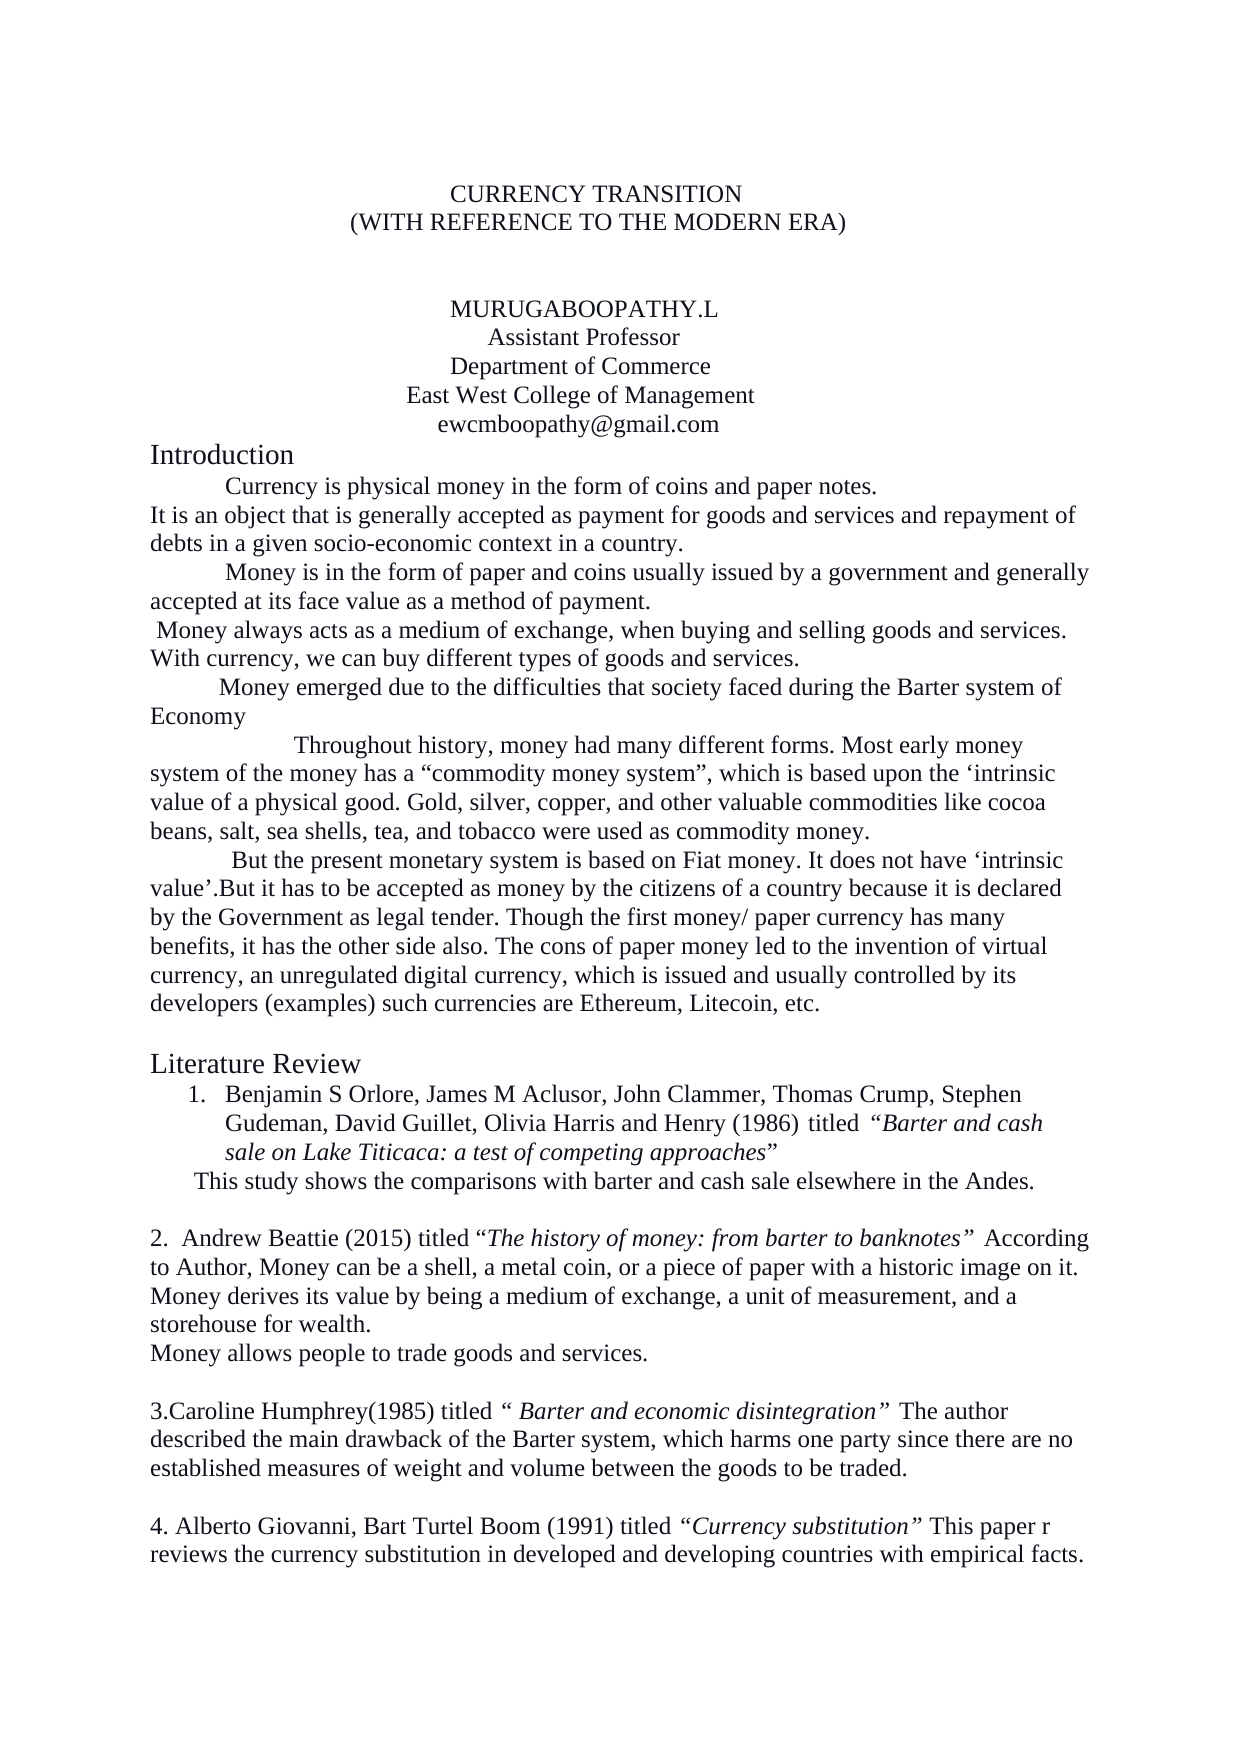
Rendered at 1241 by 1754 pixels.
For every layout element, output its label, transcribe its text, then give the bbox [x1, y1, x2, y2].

text Money is in the form of paper and coins usually issued by a government and generally accepted at its face value as a method of payment. [150, 557, 1090, 615]
text MURUGABOOPATHY.L [150, 294, 1090, 322]
text 3.Caroline Humphrey(1985) titled “ Barter and economic disintegration” The author described the main drawback of the Barter system, which harms one party since there are no established measures of weight and volume between the goods to be traded. [150, 1396, 1090, 1482]
text Literature Review [150, 1046, 1090, 1079]
text It is an object that is generally accepted as payment for goods and services and repayment of debts in a given socio-economic context in a country. [150, 500, 1090, 557]
text CURRENCY TRANSITION [150, 179, 1090, 207]
text Department of Commerce [150, 351, 1090, 380]
text ewcmboopathy@gmail.com [150, 409, 1090, 437]
text Money always acts as a medium of exchange, when buying and selling goods and services. With currency, we can buy different types of goods and services. [150, 615, 1090, 672]
text This study shows the comparisons with barter and cash sale elsewhere in the Andes. [150, 1166, 1090, 1194]
text Money allows people to trade goods and services. [150, 1338, 1090, 1367]
text Currency is physical money in the form of coins and paper notes. [150, 471, 1090, 500]
text 4. Alberto Giovanni, Bart Turtel Boom (1991) titled “Currency substitution” This paper r reviews the currency substitution in developed and developing countries with empirical facts. [150, 1511, 1090, 1568]
text Introduction [150, 437, 1090, 471]
text Assistant Professor [150, 322, 1090, 351]
text 2. Andrew Beattie (2015) titled “The history of money: from barter to banknotes” According to Author, Money can be a shell, a metal coin, or a piece of paper with a historic image on it. Money derives its value by being a medium of exchange, a unit of measurement, and a storehouse for wealth. [150, 1223, 1090, 1338]
list Benjamin S Orlore, James M Aclusor, John Clammer, Thomas Crump, Stephen Gudeman, David Guillet, Olivia Harris and Henry (1986) titled “Barter and cash sale on Lake Titicaca: a test of competing approaches” [187, 1079, 1090, 1166]
text Money emerged due to the difficulties that society faced during the Barter system of Economy [150, 672, 1090, 730]
text But the present monetary system is based on Fiat money. It does not have ‘intrinsic value’.But it has to be accepted as money by the citizens of a country because it is declared by the Government as legal tender. Though the first money/ paper currency has many benefits, it has the other side also. The cons of paper money led to the invention of virtual currency, an unregulated digital currency, which is issued and usually controlled by its developers (examples) such currencies are Ethereum, Litecoin, etc. [150, 845, 1090, 1017]
text Throughout history, money had many different forms. Most early money system of the money has a “commodity money system”, which is based upon the ‘intrinsic value of a physical good. Gold, silver, copper, and other valuable commodities like cocoa beans, salt, sea shells, tea, and tobacco were used as commodity money. [150, 730, 1090, 845]
text East West College of Management [150, 380, 1090, 409]
text (WITH REFERENCE TO THE MODERN ERA) [150, 207, 1090, 236]
